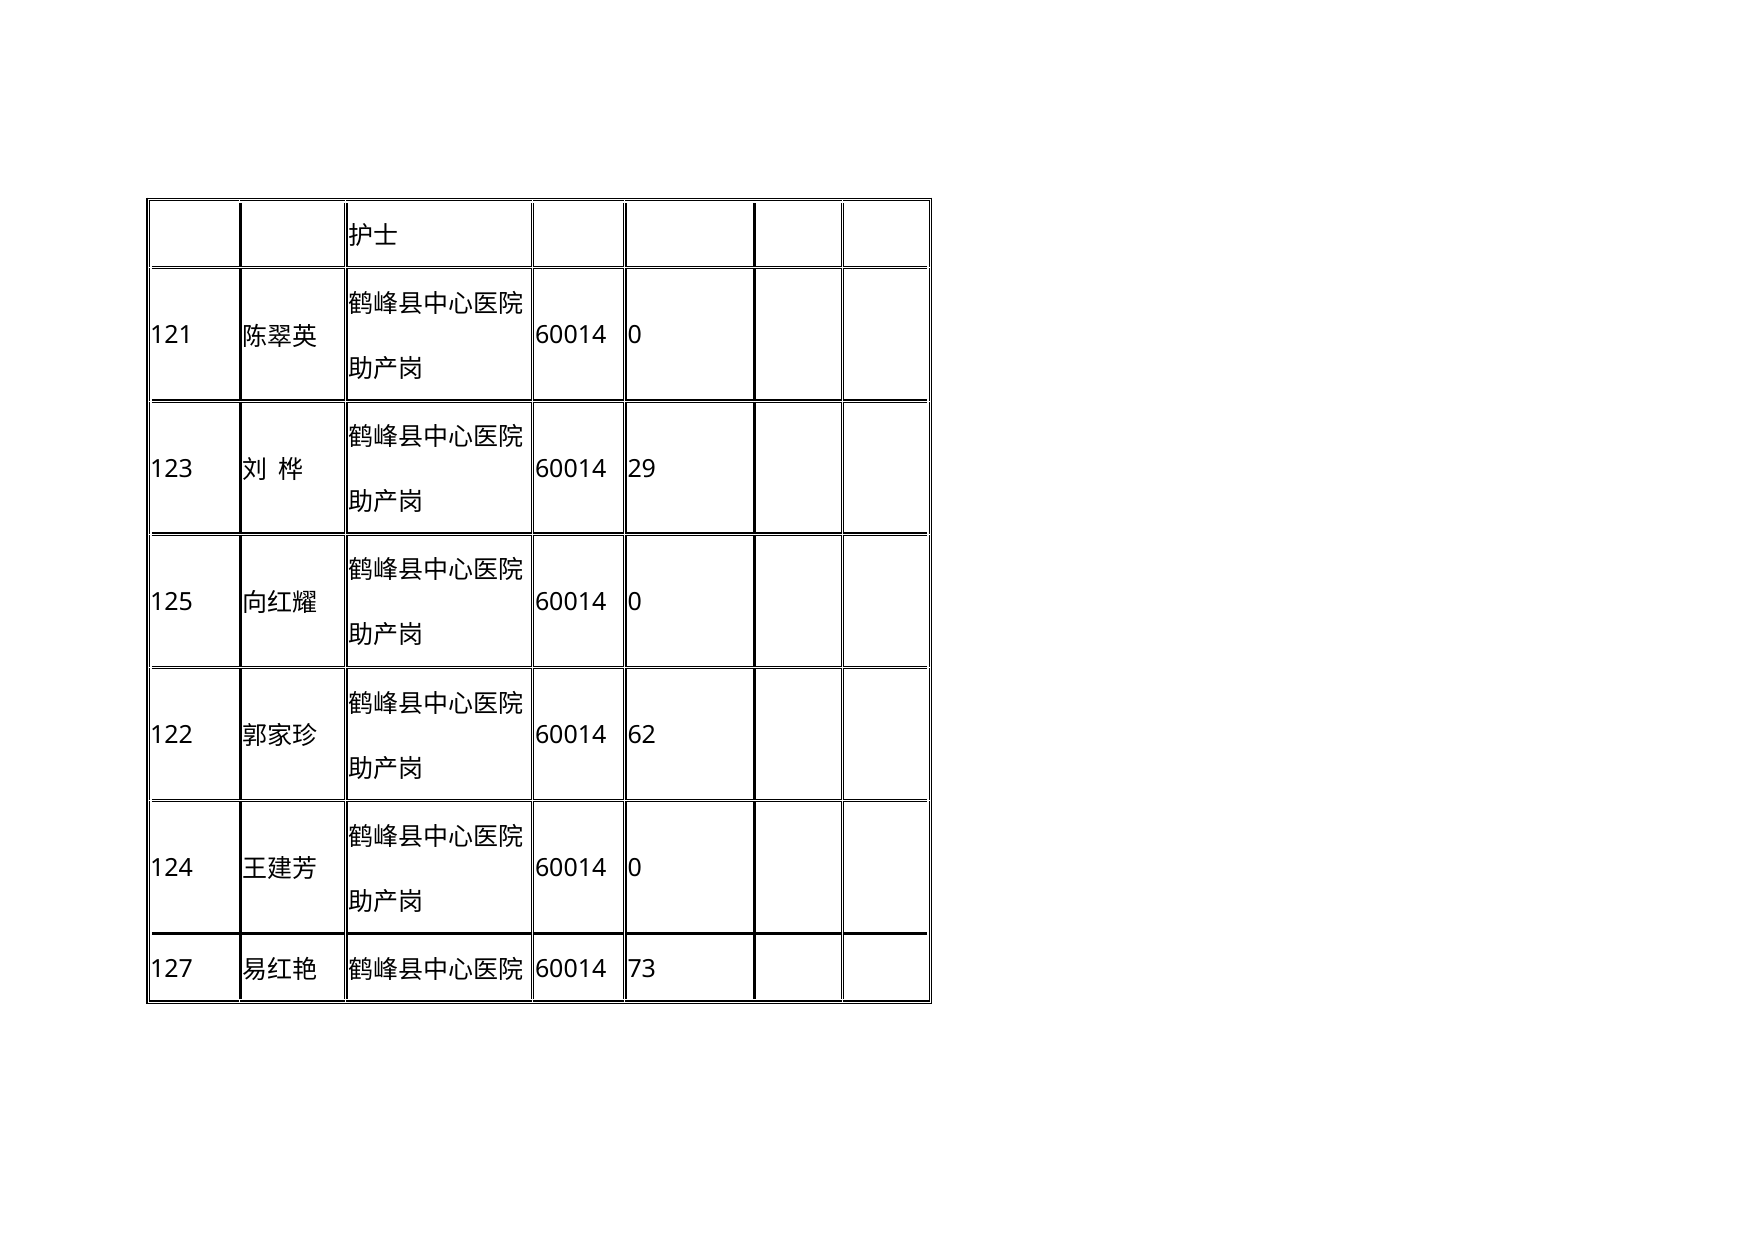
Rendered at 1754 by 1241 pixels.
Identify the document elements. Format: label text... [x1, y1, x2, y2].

table_cell 127 [150, 932, 240, 1000]
table_cell [843, 201, 929, 266]
table_cell 73 [625, 935, 754, 1000]
table_cell [756, 536, 841, 666]
table_cell 鹤峰县中心医院助产岗 [348, 269, 531, 399]
table_cell 123 [150, 399, 239, 532]
table_cell [756, 802, 841, 932]
table_cell 60013 [533, 199, 625, 266]
table_cell 124 [148, 799, 240, 932]
table_cell 60014 [534, 536, 623, 666]
table_cell [844, 399, 929, 532]
table_cell 郭家珍 [242, 669, 344, 799]
table_cell [843, 666, 930, 799]
table_cell [756, 669, 841, 799]
table_cell 125 [150, 532, 239, 666]
table_cell 谢 玲 [240, 199, 346, 266]
table_cell 陈翠英 [242, 269, 344, 399]
table_cell 60014 [534, 403, 623, 532]
table_cell 0 [627, 536, 753, 666]
table_cell [756, 403, 841, 532]
table_cell 29 [627, 403, 753, 532]
table_cell [844, 532, 929, 666]
table_cell [756, 269, 841, 399]
table_cell 62 [627, 669, 753, 799]
table_cell 0 [627, 802, 753, 932]
table_cell 易红艳 [240, 932, 346, 1000]
table_cell 向红耀 [242, 536, 344, 666]
table_cell 鹤峰县中心医院助产岗 [348, 536, 531, 666]
table_cell 60014 [534, 802, 623, 932]
table_cell 鹤峰县中心医院助产岗 [348, 802, 531, 932]
table_cell 刘 桦 [242, 403, 344, 532]
table_cell 鹤峰县中心医院护士 [346, 201, 532, 266]
table_cell 121 [148, 266, 240, 399]
table_cell 102 [148, 199, 240, 266]
table_cell 王建芳 [242, 802, 344, 932]
table_cell 60014 [534, 669, 623, 799]
table_cell 60014 [534, 269, 623, 399]
table_cell 44 [625, 201, 754, 266]
table_cell 0 [627, 269, 753, 399]
table_cell 122 [148, 666, 240, 799]
table_cell 鹤峰县中心医院助产岗 [348, 403, 531, 532]
table_cell 鹤峰县中心医院助产岗 [346, 935, 532, 1000]
table_cell [843, 799, 930, 932]
table_cell [754, 935, 842, 1000]
table_cell [754, 201, 842, 266]
table_cell 鹤峰县中心医院助产岗 [348, 669, 531, 799]
table_cell 60014 [533, 932, 625, 1000]
table_cell [843, 266, 930, 399]
table_cell [843, 932, 929, 1000]
